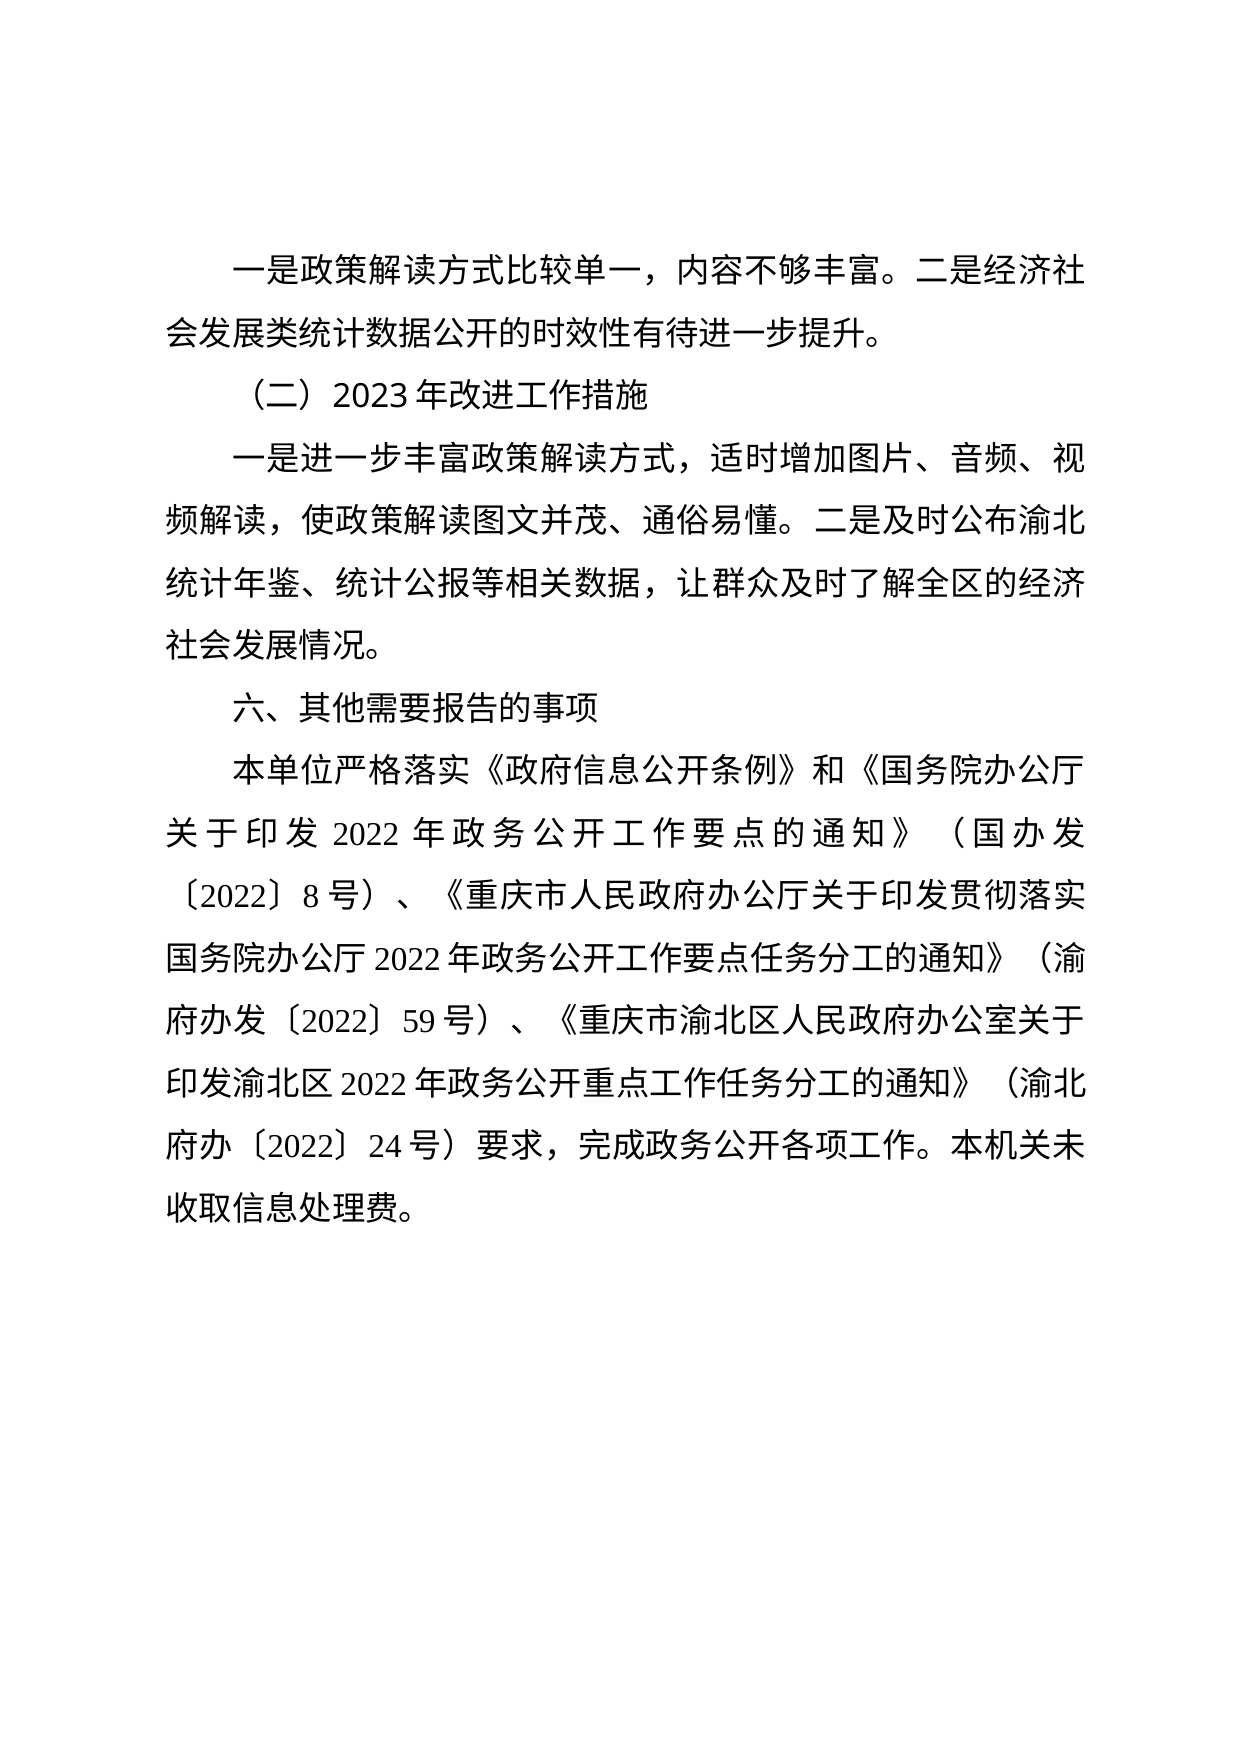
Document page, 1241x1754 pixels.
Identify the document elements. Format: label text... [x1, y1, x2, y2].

text 六、其他需要报告的事项 [165, 670, 1087, 733]
text 一是政策解读方式比较单一，内容不够丰富。二是经济社会发展类统计数据公开的时效性有待进一步提升。 [165, 233, 1087, 358]
text 一是进一步丰富政策解读方式，适时增加图片、音频、视频解读，使政策解读图文并茂、通俗易懂。二是及时公布渝北统计年鉴、统计公报等相关数据，让群众及时了解全区的经济社会发展情况。 [165, 420, 1087, 670]
text 本单位严格落实《政府信息公开条例》和《国务院办公厅关于印发2022年政务公开工作要点的通知》（国办发〔2022〕8号）、《重庆市人民政府办公厅关于印发贯彻落实国务院办公厅2022年政务公开工作要点任务分工的通知》（渝府办发〔2022〕59号）、《重庆市渝北区人民政府办公室关于印发渝北区2022年政务公开重点工作任务分工的通知》（渝北府办〔2022〕24号）要求，完成政务公开各项工作。本机关未收取信息处理费。 [165, 733, 1087, 1233]
text （二）2023年改进工作措施 [165, 358, 1087, 420]
